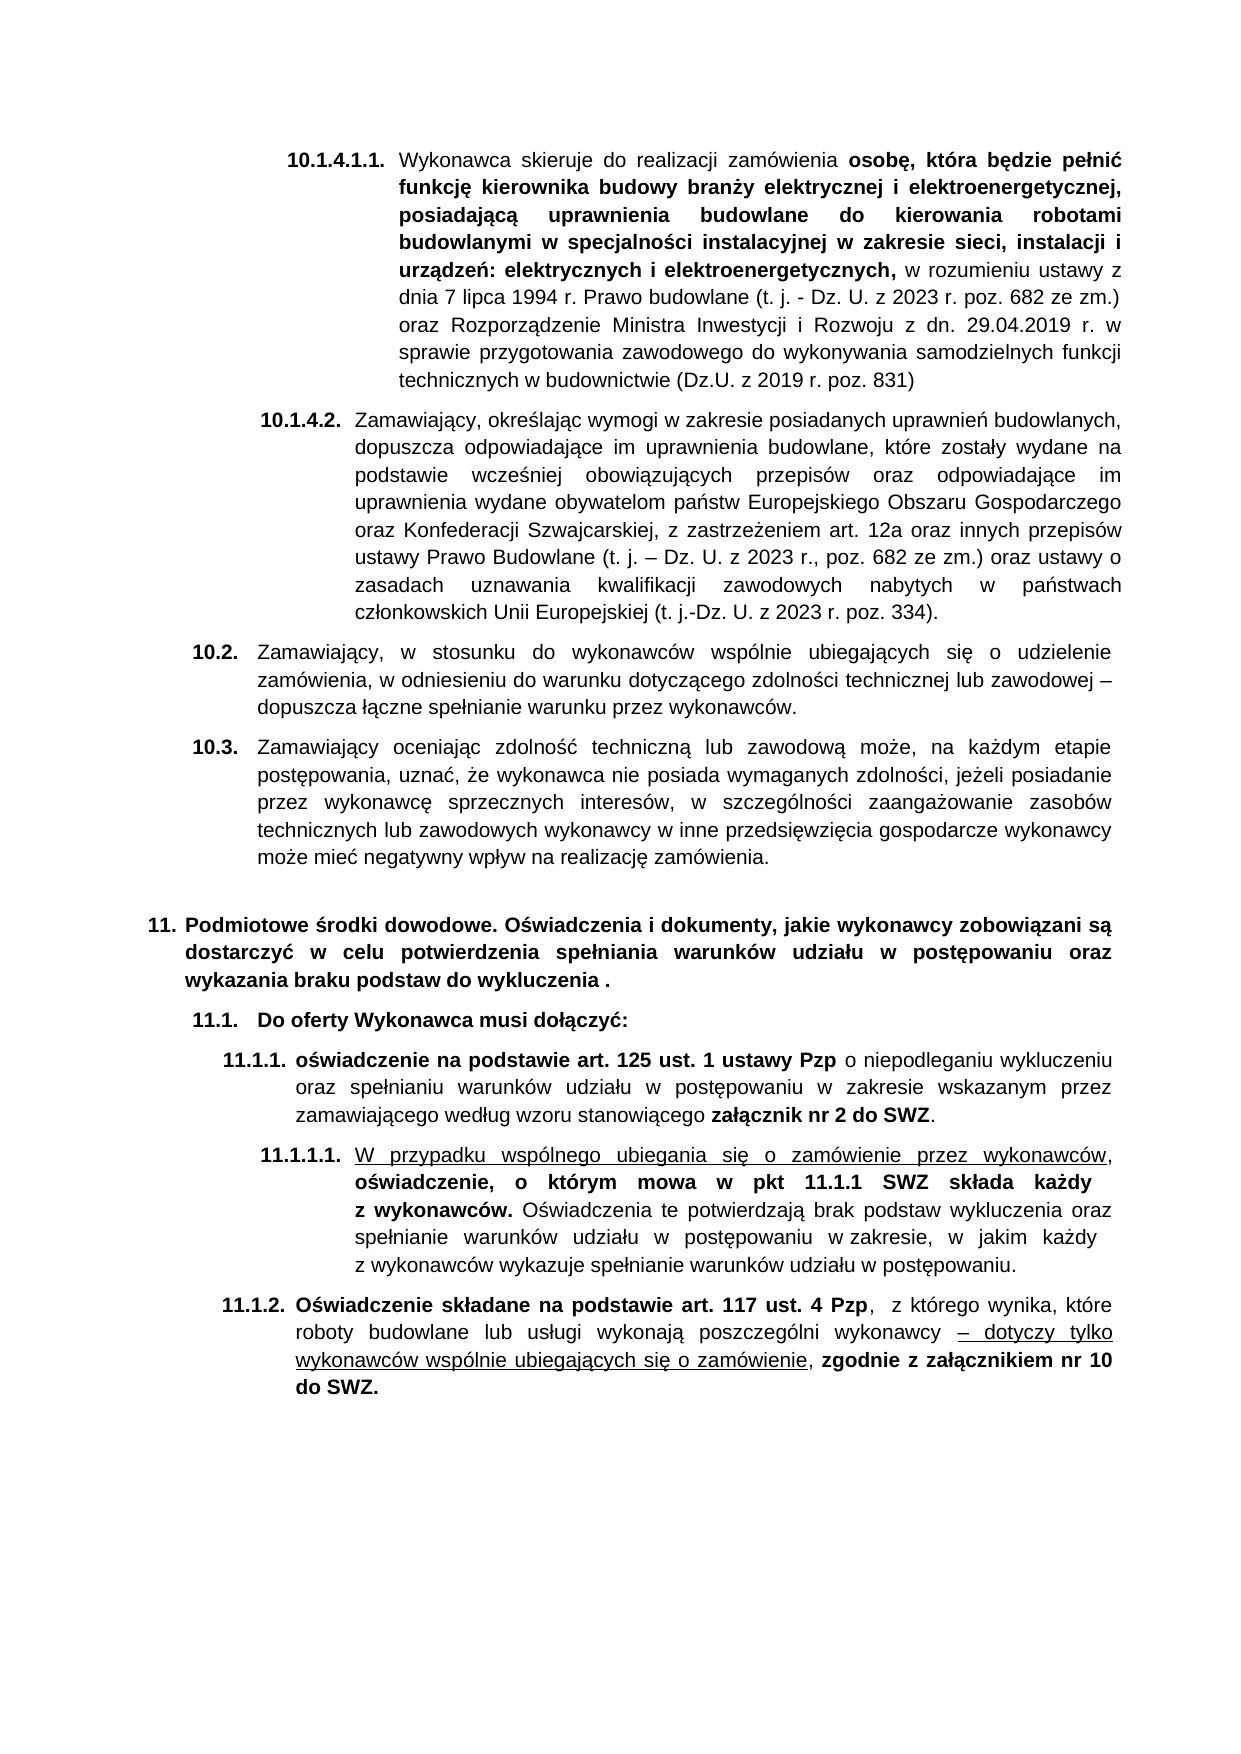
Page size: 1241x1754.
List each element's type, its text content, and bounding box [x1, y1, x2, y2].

list Podmiotowe środki dowodowe. Oświadczenia i dokumenty, jakie wykonawcy zobowiązani są dostarczyć w celu potwierdzenia spełniania warunków udziału w postępowaniu oraz wykazania braku podstaw do wykluczenia . [148, 913, 1113, 992]
list Zamawiający, w stosunku do wykonawców wspólnie ubiegających się o udzielenie zamówienia, w odniesieniu do warunku dotyczącego zdolności technicznej lub zawodowej – dopuszcza łączne spełnianie warunku przez wykonawców. [192, 640, 1113, 719]
subtitle Zamawiający, określając wymogi w zakresie posiadanych uprawnień budowlanych, dopuszcza odpowiadające im uprawnienia budowlane, które zostały wydane na podstawie wcześniej obowiązujących przepisów oraz odpowiadające im uprawnienia wydane obywatelom państw Europejskiego Obszaru Gospodarczego oraz Konfederacji Szwajcarskiej, z zastrzeżeniem art. 12a oraz innych przepisów ustawy Prawo Budowlane (t. j. – Dz. U. z 2023 r., poz. 682 ze zm.) oraz ustawy o zasadach uznawania kwalifikacji zawodowych nabytych w państwach członkowskich Unii Europejskiej (t. j.-Dz. U. z 2023 r. poz. 334). [260, 408, 1122, 624]
list Wykonawca skieruje do realizacji zamówienia osobę, która będzie pełnić funkcję kierownika budowy branży elektrycznej i elektroenergetycznej, posiadającą uprawnienia budowlane do kierowania robotami budowlanymi w specjalności instalacyjnej w zakresie sieci, instalacji i urządzeń: elektrycznych i elektroenergetycznych, w rozumieniu ustawy z dnia 7 lipca 1994 r. Prawo budowlane (t. j. - Dz. U. z 2023 r. poz. 682 ze zm.) oraz Rozporządzenie Ministra Inwestycji i Rozwoju z dn. 29.04.2019 r. w sprawie przygotowania zawodowego do wykonywania samodzielnych funkcji technicznych w budownictwie (Dz.U. z 2019 r. poz. 831) [287, 148, 1122, 392]
list Do oferty Wykonawca musi dołączyć: [192, 1008, 1113, 1032]
list Zamawiający oceniając zdolność techniczną lub zawodową może, na każdym etapie postępowania, uznać, że wykonawca nie posiada wymaganych zdolności, jeżeli posiadanie przez wykonawcę sprzecznych interesów, w szczególności zaangażowanie zasobów technicznych lub zawodowych wykonawcy w inne przedsięwzięcia gospodarcze wykonawcy może mieć negatywny wpływ na realizację zamówienia. [192, 735, 1113, 869]
list oświadczenie na podstawie art. 125 ust. 1 ustawy Pzp o niepodleganiu wykluczeniu oraz spełnianiu warunków udziału w postępowaniu w zakresie wskazanym przez zamawiającego według wzoru stanowiącego załącznik nr 2 do SWZ. [223, 1048, 1113, 1127]
list W przypadku wspólnego ubiegania się o zamówienie przez wykonawców, oświadczenie, o którym mowa w pkt 11.1.1 SWZ składa każdy z wykonawców. Oświadczenia te potwierdzają brak podstaw wykluczenia oraz spełnianie warunków udziału w postępowaniu w zakresie, w jakim każdy z wykonawców wykazuje spełnianie warunków udziału w postępowaniu. [260, 1143, 1113, 1277]
list Oświadczenie składane na podstawie art. 117 ust. 4 Pzp, z którego wynika, które roboty budowlane lub usługi wykonają poszczególni wykonawcy – dotyczy tylko wykonawców wspólnie ubiegających się o zamówienie, zgodnie z załącznikiem nr 10 do SWZ. [222, 1293, 1113, 1399]
